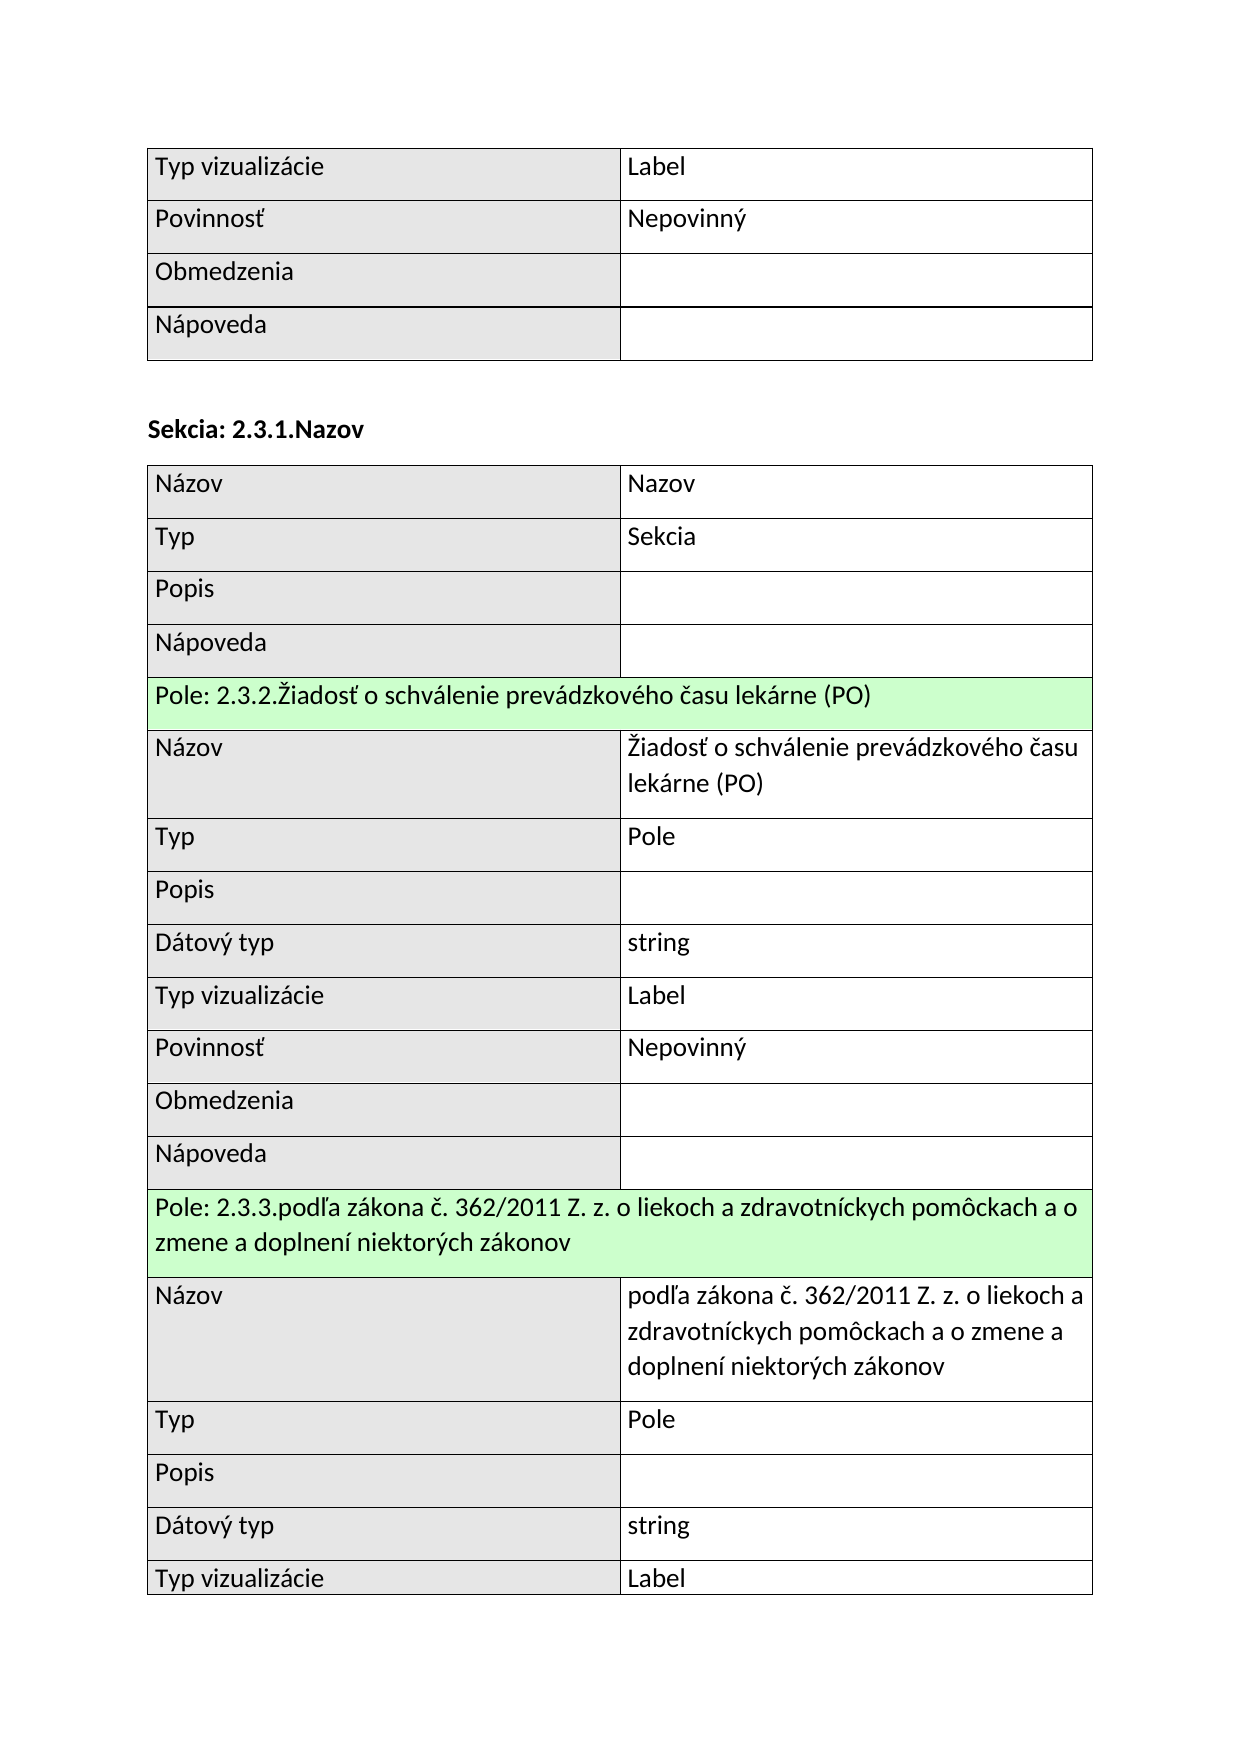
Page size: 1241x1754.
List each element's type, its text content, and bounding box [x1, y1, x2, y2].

table_cell Popis [148, 1455, 620, 1507]
table_cell [621, 872, 1092, 924]
table_cell Nepovinný [621, 1031, 1092, 1082]
table_cell Nápoveda [148, 1137, 620, 1189]
table_cell Dátový typ [148, 1508, 620, 1560]
text Sekcia: 2.3.1.Nazov [148, 413, 1093, 446]
table_cell Pole [621, 819, 1092, 871]
table_cell string [621, 1508, 1092, 1560]
table_cell [621, 254, 1092, 306]
table_header Názov [148, 466, 620, 518]
table_cell Obmedzenia [148, 1084, 620, 1136]
table_cell [621, 625, 1092, 677]
table_cell Pole [621, 1402, 1092, 1454]
table_cell Povinnosť [148, 1031, 620, 1082]
table_cell Label [621, 1561, 1092, 1594]
table_cell [621, 572, 1092, 624]
table_cell Typ vizualizácie [148, 1561, 620, 1594]
table_cell podľa zákona č. 362/2011 Z. z. o liekoch a zdravotníckych pomôckach a o zmene a doplnení niektorých zákonov [621, 1278, 1092, 1401]
table_cell Nápoveda [148, 625, 620, 677]
table_cell Pole: 2.3.2.Žiadosť o schválenie prevádzkového času lekárne (PO) [148, 678, 1092, 729]
table_cell Obmedzenia [148, 254, 620, 306]
table_cell Názov [148, 1278, 620, 1401]
table_cell Popis [148, 572, 620, 624]
table_cell Sekcia [621, 519, 1092, 571]
table_cell [621, 1084, 1092, 1136]
table_cell Pole: 2.3.3.podľa zákona č. 362/2011 Z. z. o liekoch a zdravotníckych pomôckach a o zmene a doplnení niektorých zákonov [148, 1190, 1092, 1277]
table_cell string [621, 925, 1092, 977]
table_header Nazov [621, 466, 1092, 518]
table_cell [621, 1455, 1092, 1507]
table_cell [621, 1137, 1092, 1189]
table_cell Label [621, 149, 1092, 200]
table_cell [621, 308, 1092, 359]
table_cell Typ [148, 1402, 620, 1454]
table_cell Povinnosť [148, 201, 620, 253]
table_cell Typ vizualizácie [148, 978, 620, 1029]
table_cell Názov [148, 731, 620, 818]
table_cell Typ [148, 519, 620, 571]
table_cell Popis [148, 872, 620, 924]
table_cell Nepovinný [621, 201, 1092, 253]
table_cell Typ vizualizácie [148, 149, 620, 200]
table_cell Nápoveda [148, 308, 620, 359]
table_cell Typ [148, 819, 620, 871]
table_cell Label [621, 978, 1092, 1029]
table_cell Dátový typ [148, 925, 620, 977]
table_cell Žiadosť o schválenie prevádzkového času lekárne (PO) [621, 731, 1092, 818]
